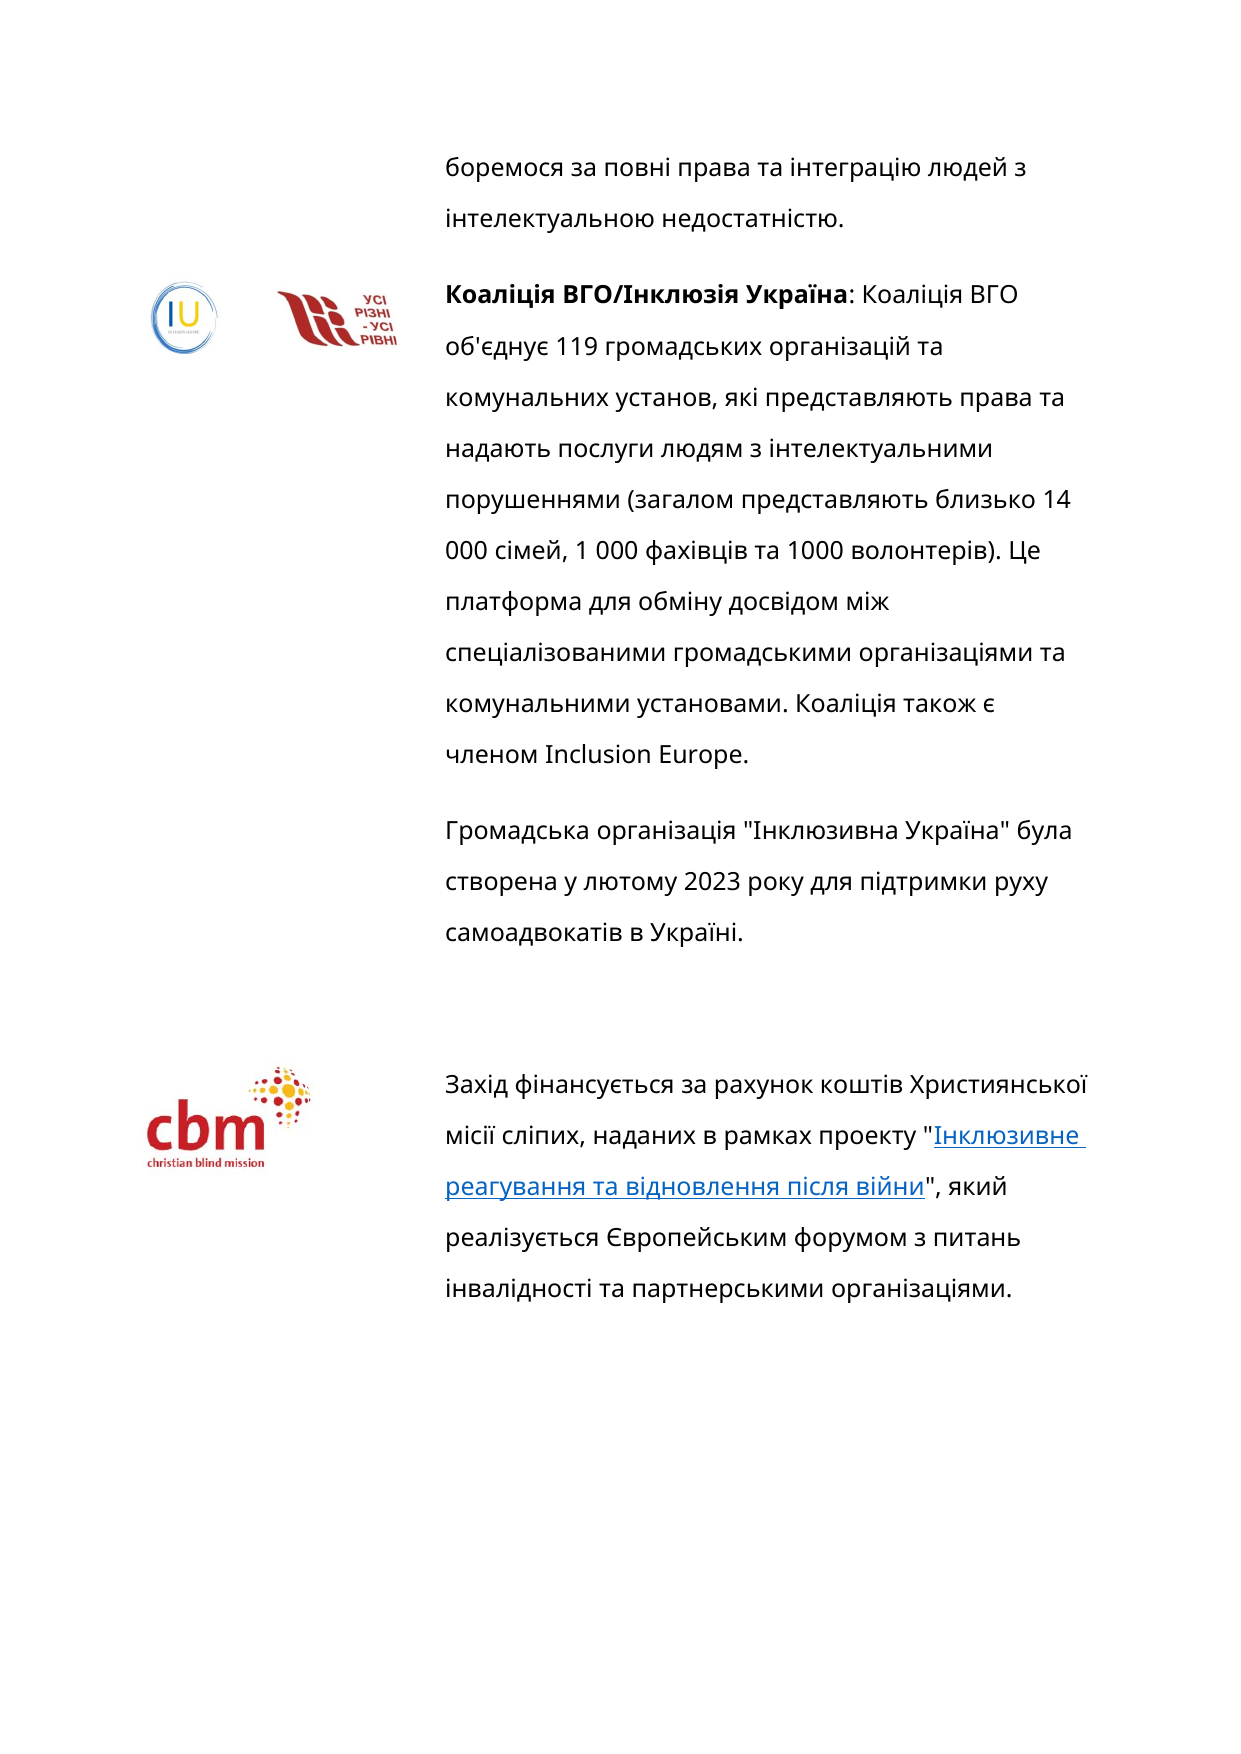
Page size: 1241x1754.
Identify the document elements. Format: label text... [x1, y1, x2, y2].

picture [140, 277, 399, 363]
text Захід фінансується за рахунок коштів Християнської місії сліпих, наданих в рамках проекту "Інклюзивне реагування та відновлення після війни", який реалізується Європейським форумом з питань інвалідності та партнерськими організаціями. [445, 1067, 1090, 1305]
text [445, 150, 1090, 235]
picture [121, 1055, 323, 1176]
text Громадська організація "Інклюзивна Україна" була створена у лютому 2023 року для підтримки руху самоадвокатів в Україні. [445, 812, 1090, 949]
text Коаліція ВГО/Інклюзія Україна: Коаліція ВГО об'єднує 119 громадських організацій та комунальних установ, які представляють права та надають послуги людям з інтелектуальними порушеннями (загалом представляють близько 14 000 сімей, 1 000 фахівців та 1000 волонтерів). Це платформа для обміну досвідом між спеціалізованими громадськими організаціями та комунальними установами. Коаліція також є членом Inclusion Europe. [445, 277, 1090, 771]
